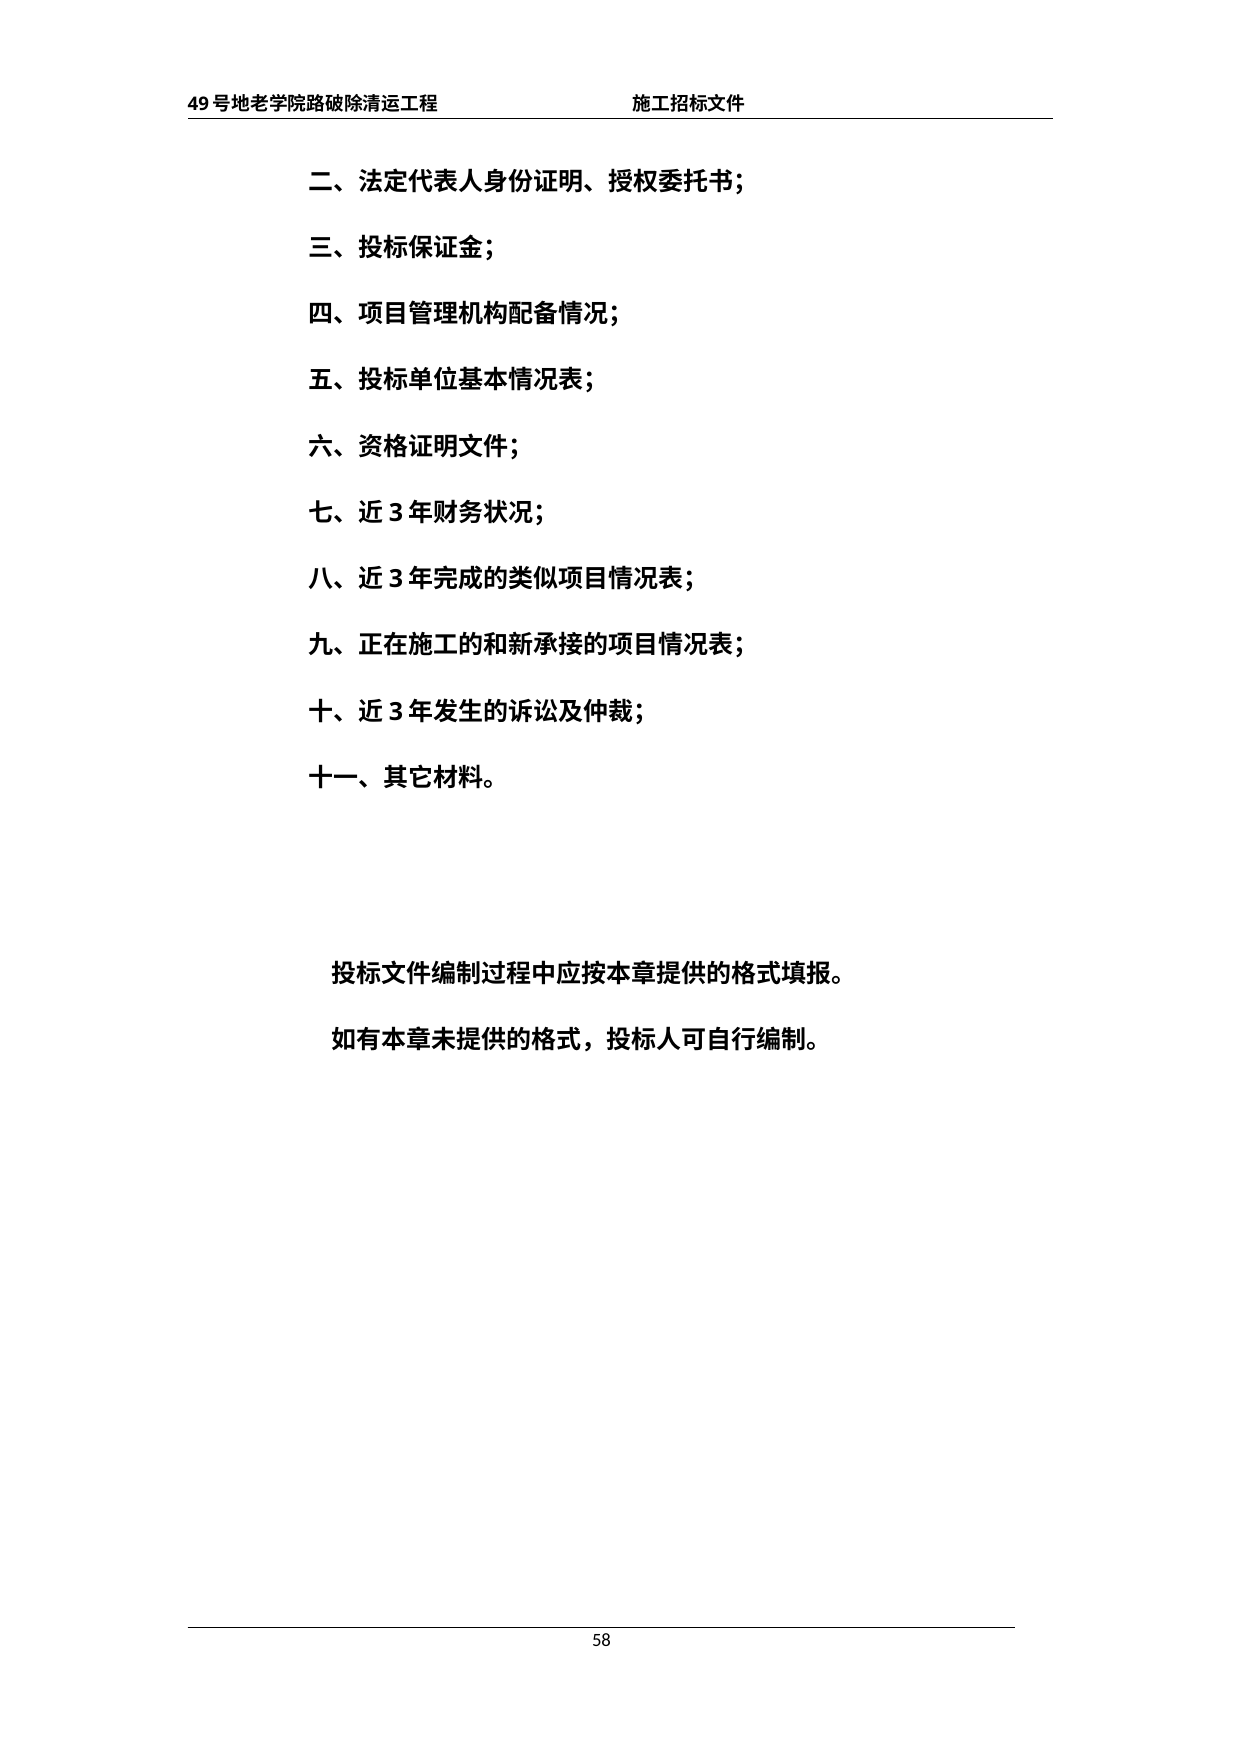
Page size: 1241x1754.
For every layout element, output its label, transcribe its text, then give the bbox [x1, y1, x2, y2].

text 十一、其它材料。 [309, 751, 1053, 799]
text 九、正在施工的和新承接的项目情况表； [309, 619, 1053, 667]
text 十、近3年发生的诉讼及仲裁； [309, 685, 1053, 733]
text 六、资格证明文件； [309, 420, 1053, 468]
text 二、法定代表人身份证明、授权委托书； [309, 155, 1053, 203]
text 投标文件编制过程中应按本章提供的格式填报。 [331, 948, 1053, 996]
text 五、投标单位基本情况表； [309, 354, 1053, 402]
text 三、投标保证金； [309, 221, 1053, 269]
text 如有本章未提供的格式，投标人可自行编制。 [331, 1014, 1053, 1062]
text 八、近3年完成的类似项目情况表； [309, 553, 1053, 601]
text 四、项目管理机构配备情况； [309, 288, 1053, 336]
text 七、近3年财务状况； [309, 486, 1053, 534]
